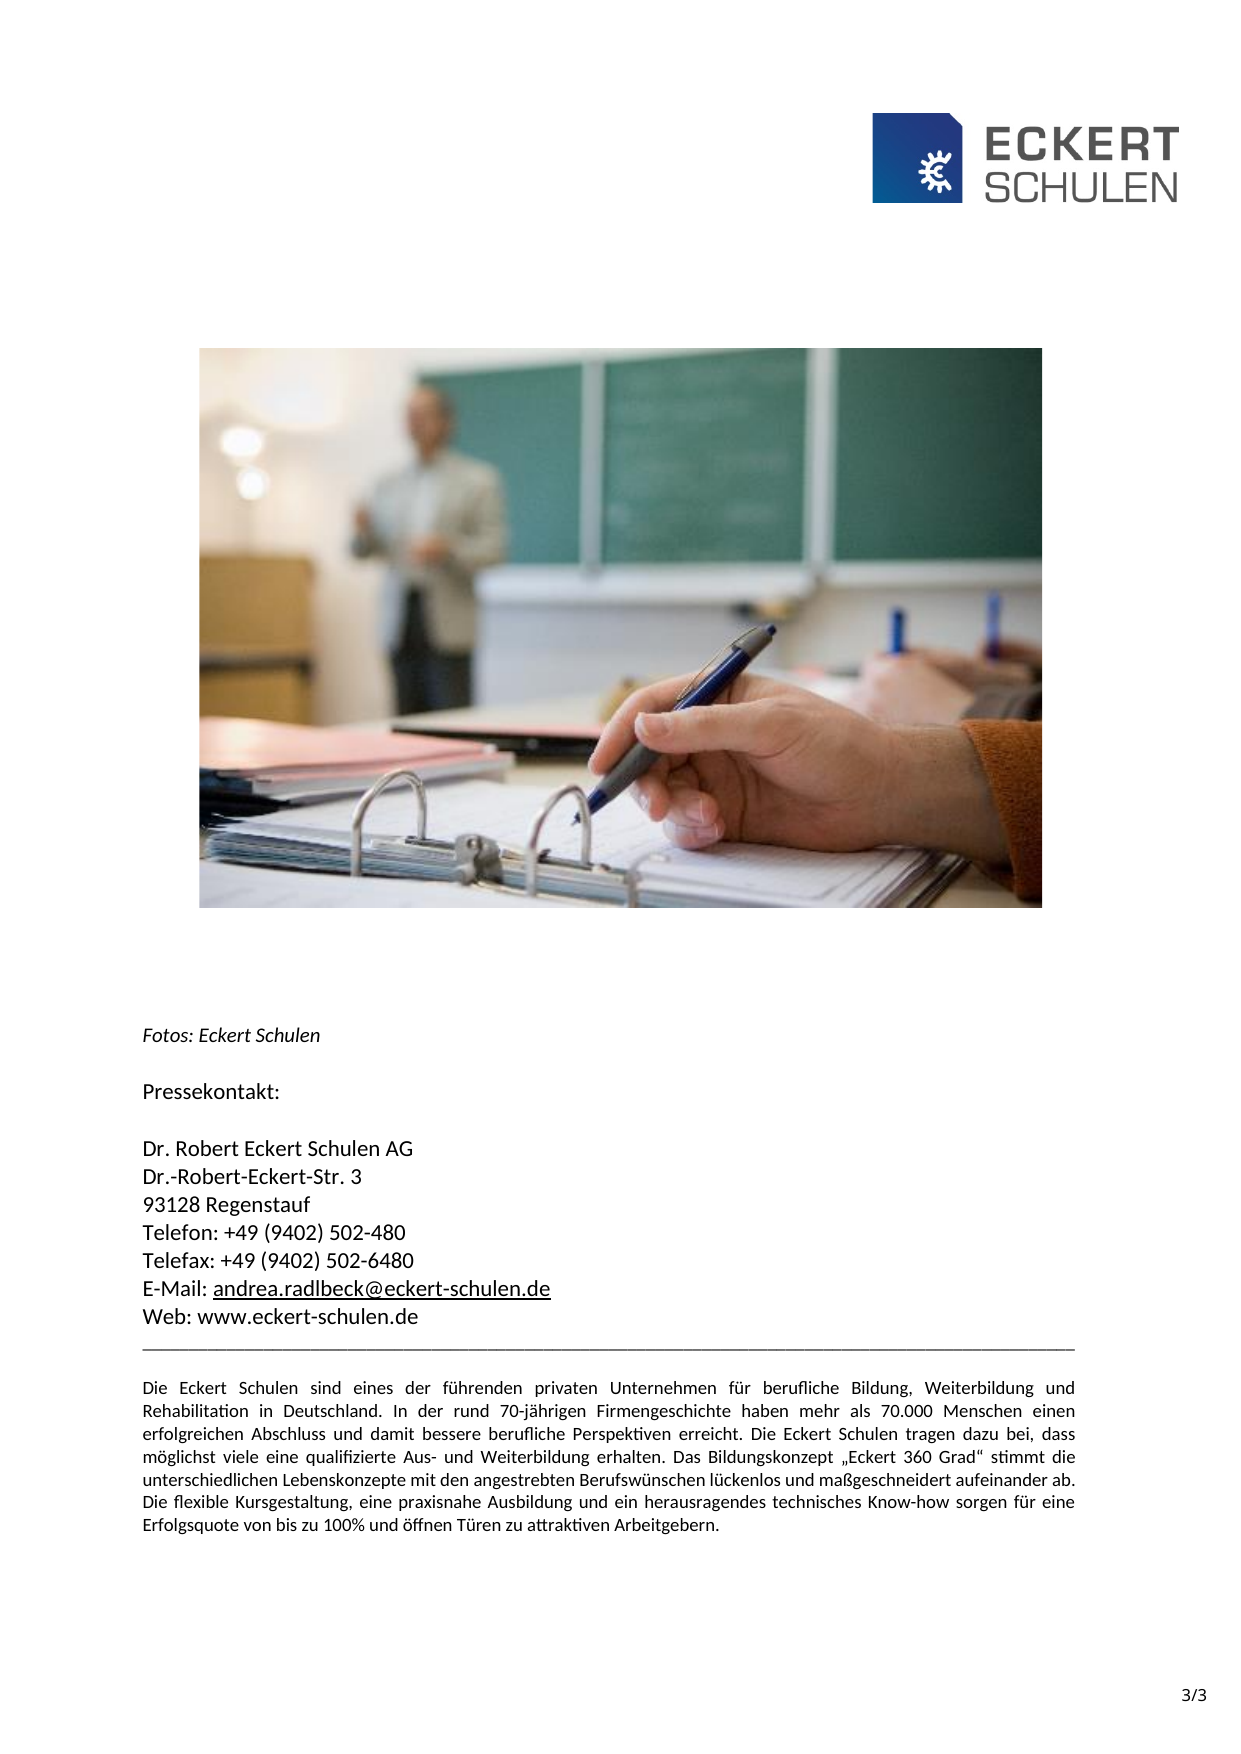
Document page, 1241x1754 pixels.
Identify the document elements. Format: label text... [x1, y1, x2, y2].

picture [872, 113, 1179, 203]
text ____________________________________________________________________________________________________ [142, 1330, 1077, 1353]
text E-Mail: andrea.radlbeck@eckert-schulen.de [142, 1274, 1119, 1302]
text Web: www.eckert-schulen.de [142, 1302, 1119, 1330]
text Dr. Robert Eckert Schulen AG [142, 1134, 1119, 1162]
text 93128 Regenstauf [142, 1190, 1119, 1218]
text Telefon: +49 (9402) 502-480 [142, 1218, 1119, 1246]
text Dr.-Robert-Eckert-Str. 3 [142, 1162, 1119, 1190]
picture [199, 348, 1043, 908]
text Telefax: +49 (9402) 502-6480 [142, 1246, 1119, 1274]
text Die Eckert Schulen sind eines der führenden privaten Unternehmen für berufliche Bildung, Weiterbildung und Rehabilitation in Deutschland. In der rund 70-jährigen Firmengeschichte haben mehr als 70.000 Menschen einen erfolgreichen Abschluss und damit bessere berufliche Perspektiven erreicht. Die Eckert Schulen tragen dazu bei, dass möglichst viele eine qualifizierte Aus- und Weiterbildung erhalten. Das Bildungskonzept „Eckert 360 Grad“ stimmt die unterschiedlichen Lebenskonzepte mit den angestrebten Berufswünschen lückenlos und maßgeschneidert aufeinander ab. Die flexible Kursgestaltung, eine praxisnahe Ausbildung und ein herausragendes technisches Know-how sorgen für eine Erfolgsquote von bis zu 100% und öffnen Türen zu attraktiven Arbeitgebern. [142, 1376, 1077, 1537]
subtitle Pressekontakt: [142, 1077, 1122, 1105]
subtitle Fotos: Eckert Schulen [142, 1022, 1122, 1048]
